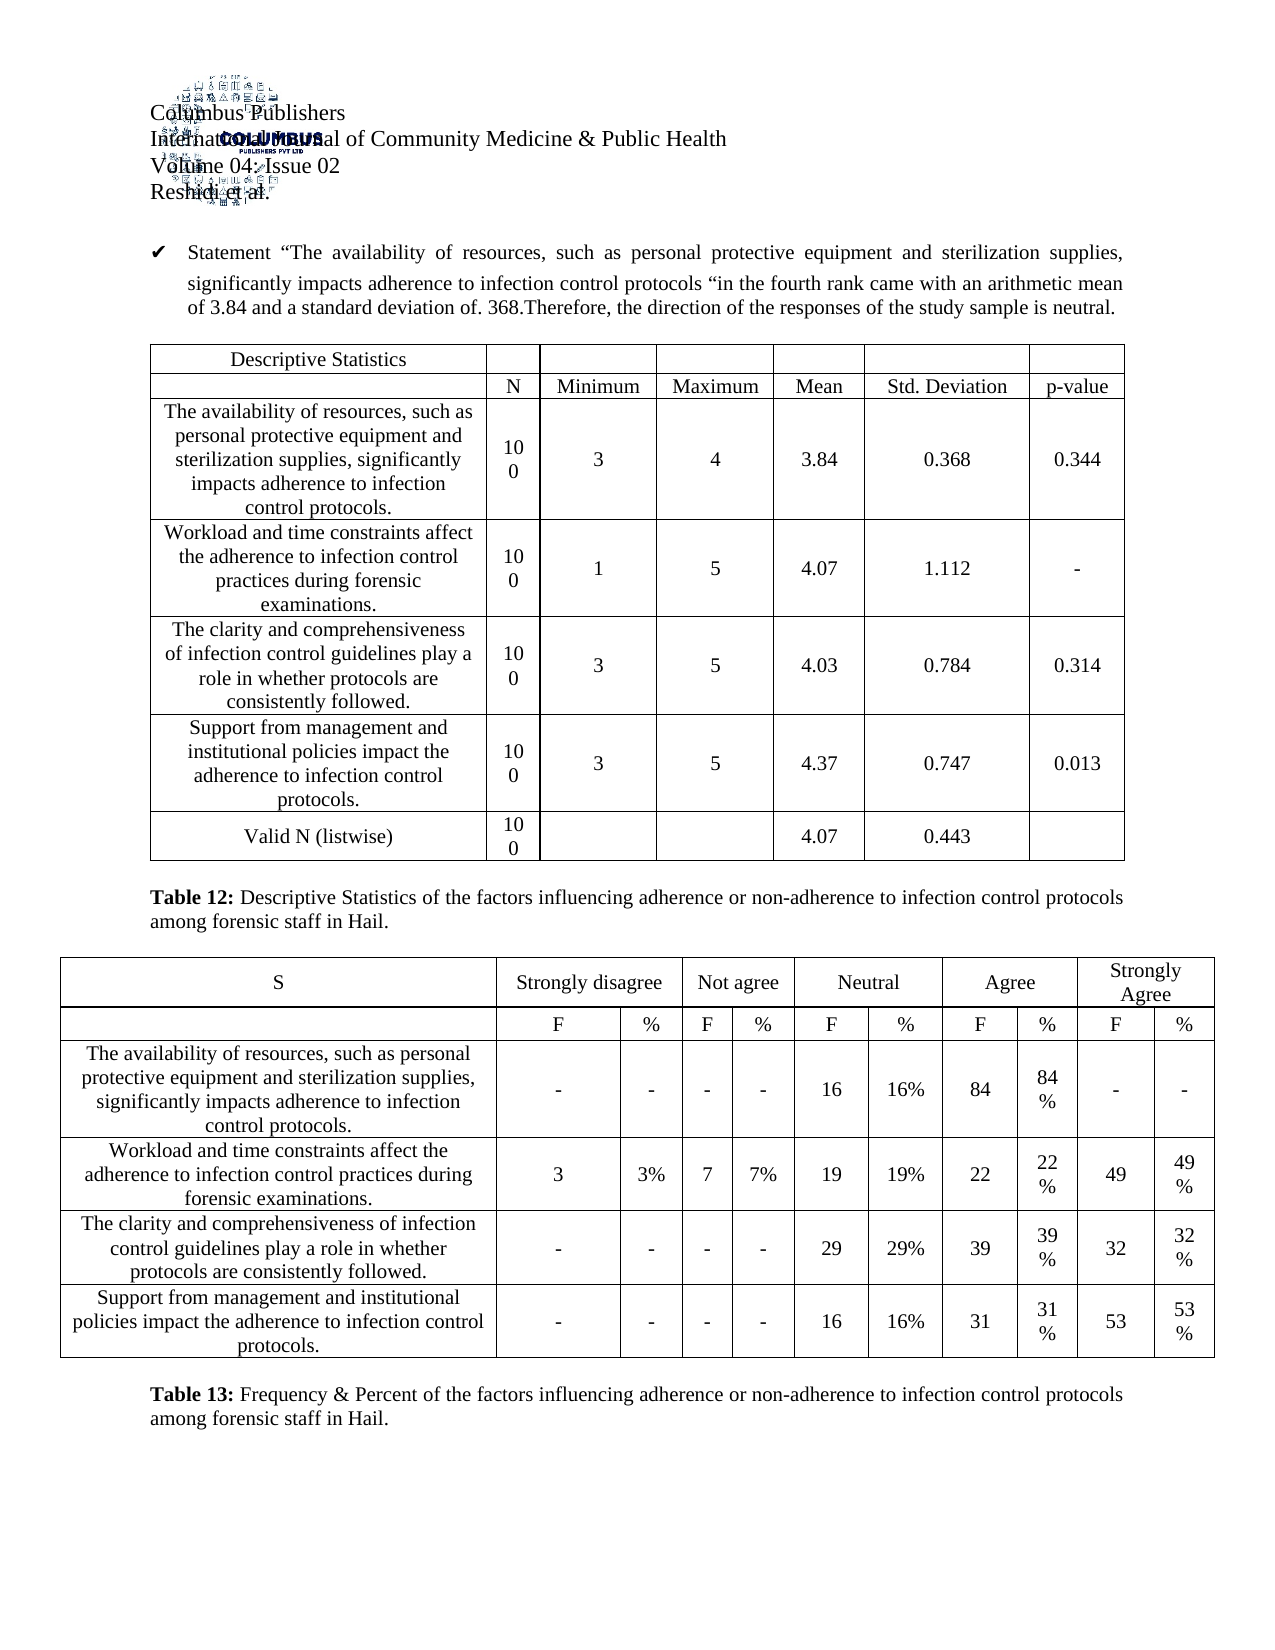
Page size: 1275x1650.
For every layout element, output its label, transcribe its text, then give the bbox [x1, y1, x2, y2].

table_cell 19 [795, 1138, 868, 1210]
text Table 13: Frequency & Percent of the factors influencing adherence or non-adherence to infection control protocols among forensic staff in Hail. [150, 1382, 1125, 1430]
table_header [487, 345, 539, 372]
table_cell 32% [1155, 1211, 1214, 1283]
table_cell Std. Deviation [865, 374, 1029, 398]
table_cell 29% [869, 1211, 942, 1283]
table_cell 0.344 [1030, 399, 1124, 519]
table_cell Workload and time constraints affect the adherence to infection control practices during forensic examinations. [61, 1138, 496, 1210]
table_header [1030, 345, 1124, 372]
table_cell 7% [733, 1138, 794, 1210]
table_cell Minimum [541, 374, 656, 398]
table_cell [61, 1008, 496, 1040]
table_cell - [497, 1285, 620, 1357]
table_cell F [497, 1008, 620, 1040]
table_cell 7 [683, 1138, 732, 1210]
table_cell 31 [943, 1285, 1017, 1357]
table_cell 3.84 [774, 399, 864, 519]
table_cell % [1018, 1008, 1077, 1040]
table_cell The availability of resources, such as personal protective equipment and sterilization supplies, significantly impacts adherence to infection control protocols. [61, 1041, 496, 1137]
table_cell 53% [1155, 1285, 1214, 1357]
text Table 12: Descriptive Statistics of the factors influencing adherence or non-adherence to infection control protocols among forensic staff in Hail. [150, 885, 1125, 933]
table_header [657, 345, 773, 372]
table_header Not agree [683, 958, 794, 1006]
table_cell 100 [487, 520, 539, 616]
table_cell - [1155, 1041, 1214, 1137]
table_cell 0.368 [865, 399, 1029, 519]
table_cell 29 [795, 1211, 868, 1283]
table_cell 4.37 [774, 715, 864, 811]
table_cell % [869, 1008, 942, 1040]
table_cell F [1078, 1008, 1154, 1040]
table_header Strongly disagree [497, 958, 682, 1006]
table_header Agree [943, 958, 1077, 1006]
table_cell 100 [487, 715, 539, 811]
table_cell 100 [487, 399, 539, 519]
table_cell 84 [943, 1041, 1017, 1137]
table_cell 16 [795, 1041, 868, 1137]
table_header Descriptive Statistics [151, 345, 486, 372]
table_cell - [683, 1285, 732, 1357]
table_cell - [497, 1041, 620, 1137]
table_cell N [487, 374, 539, 398]
table_cell - [683, 1041, 732, 1137]
table_cell The clarity and comprehensiveness of infection control guidelines play a role in whether protocols are consistently followed. [61, 1211, 496, 1283]
table_cell F [943, 1008, 1017, 1040]
table_cell 84% [1018, 1041, 1077, 1137]
table_cell F [683, 1008, 732, 1040]
table_header [865, 345, 1029, 372]
table_cell - [497, 1211, 620, 1283]
table_cell - [621, 1211, 682, 1283]
table_cell 32 [1078, 1211, 1154, 1283]
table_cell 4.07 [774, 520, 864, 616]
table_cell 1 [541, 520, 656, 616]
table_cell 31% [1018, 1285, 1077, 1357]
table_cell 5 [657, 617, 773, 713]
table_cell 4 [657, 399, 773, 519]
table_cell - [733, 1285, 794, 1357]
table_header [541, 345, 656, 372]
table_cell The availability of resources, such as personal protective equipment and sterilization supplies, significantly impacts adherence to infection control protocols. [151, 399, 486, 519]
table_cell 0.443 [865, 812, 1029, 860]
table_cell 3 [541, 715, 656, 811]
table_cell 3 [541, 399, 656, 519]
table_cell % [1155, 1008, 1214, 1040]
table_cell 4.07 [774, 812, 864, 860]
table_cell 100 [487, 617, 539, 713]
table_header [774, 345, 864, 372]
table_cell F [795, 1008, 868, 1040]
table_cell - [1030, 520, 1124, 616]
table_header S [61, 958, 496, 1006]
table_cell - [1078, 1041, 1154, 1137]
table_cell 16 [795, 1285, 868, 1357]
table_cell [151, 374, 486, 398]
table_cell 0.747 [865, 715, 1029, 811]
table_cell 100 [487, 812, 539, 860]
table_cell The clarity and comprehensiveness of infection control guidelines play a role in whether protocols are consistently followed. [151, 617, 486, 713]
table_cell - [733, 1211, 794, 1283]
table_cell [657, 812, 773, 860]
table_cell - [621, 1285, 682, 1357]
table_cell % [733, 1008, 794, 1040]
table_cell 5 [657, 715, 773, 811]
table_cell 1.112 [865, 520, 1029, 616]
table_cell Mean [774, 374, 864, 398]
table_cell 22 [943, 1138, 1017, 1210]
table_cell 19% [869, 1138, 942, 1210]
table_cell 3 [541, 617, 656, 713]
table_cell Support from management and institutional policies impact the adherence to infection control protocols. [151, 715, 486, 811]
table_cell 4.03 [774, 617, 864, 713]
table_cell 0.784 [865, 617, 1029, 713]
list Statement “The availability of resources, such as personal protective equipment and sterilization supplies, significantly impacts adherence to infection control protocols “in the fourth rank came with an arithmetic mean of 3.84 and a standard deviation of. 368.Therefore, the direction of the responses of the study sample is neutral. [150, 228, 1125, 319]
table_cell 5 [657, 520, 773, 616]
table_cell 0.314 [1030, 617, 1124, 713]
table_cell Support from management and institutional policies impact the adherence to infection control protocols. [61, 1285, 496, 1357]
table_cell - [683, 1211, 732, 1283]
table_cell - [621, 1041, 682, 1137]
table_cell Maximum [657, 374, 773, 398]
table_cell 16% [869, 1285, 942, 1357]
table_cell - [733, 1041, 794, 1137]
table_cell Workload and time constraints affect the adherence to infection control practices during forensic examinations. [151, 520, 486, 616]
table_header Neutral [795, 958, 942, 1006]
table_cell 39 [943, 1211, 1017, 1283]
table_cell % [621, 1008, 682, 1040]
picture [161, 75, 323, 206]
table_cell 3 [497, 1138, 620, 1210]
table_cell 22% [1018, 1138, 1077, 1210]
table_cell 0.013 [1030, 715, 1124, 811]
table_cell 49% [1155, 1138, 1214, 1210]
table_cell [541, 812, 656, 860]
table_header Strongly Agree [1078, 958, 1214, 1006]
table_cell p-value [1030, 374, 1124, 398]
table_cell [1030, 812, 1124, 860]
table_cell 49 [1078, 1138, 1154, 1210]
table_cell 53 [1078, 1285, 1154, 1357]
table_cell 3% [621, 1138, 682, 1210]
table_cell 39% [1018, 1211, 1077, 1283]
table_cell Valid N (listwise) [151, 812, 486, 860]
table_cell 16% [869, 1041, 942, 1137]
